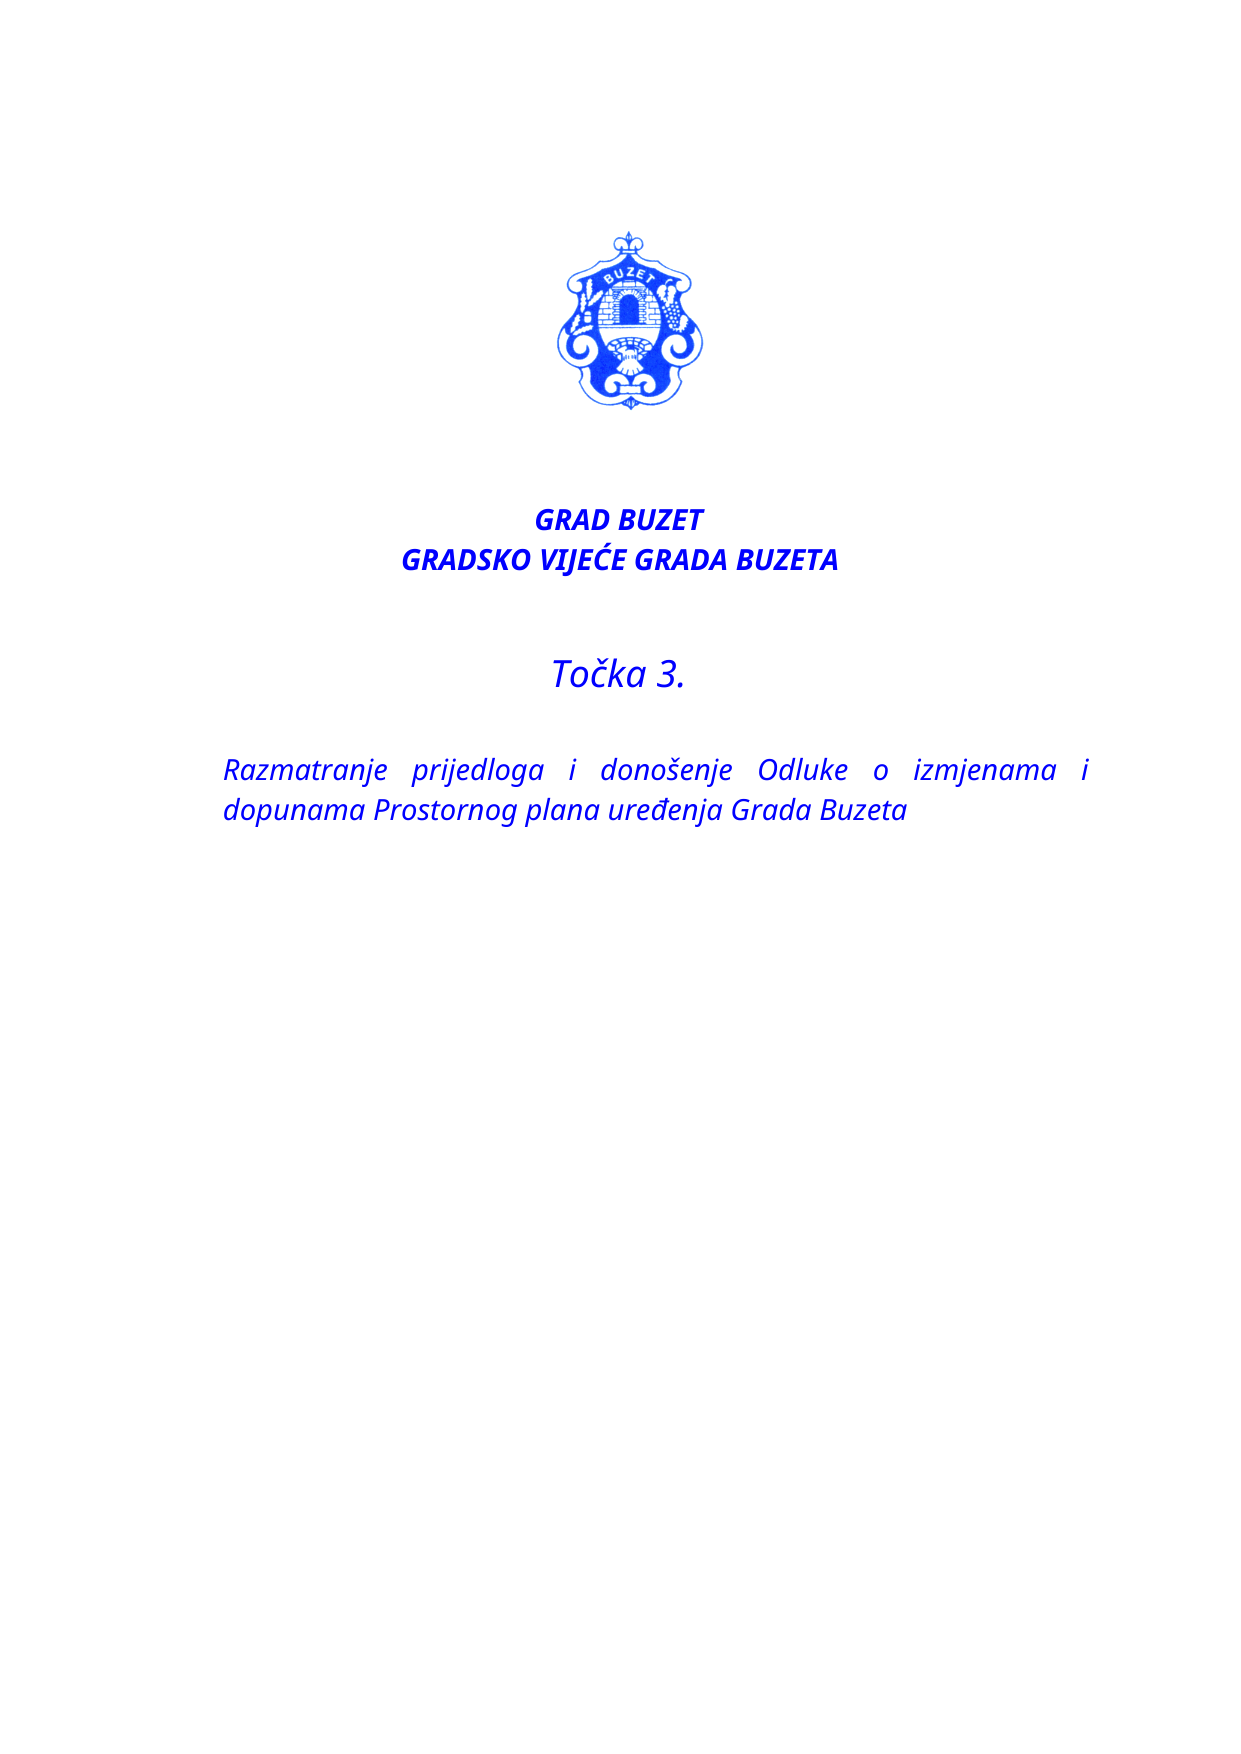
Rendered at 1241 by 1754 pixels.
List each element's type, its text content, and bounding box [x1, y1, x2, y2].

picture [549, 211, 720, 419]
text Točka 3. [148, 647, 1093, 698]
text GRAD BUZET [148, 499, 1093, 539]
text Razmatranje prijedloga i donošenje Odluke o izmjenama i dopunama Prostornog plana uređenja Grada Buzeta [223, 749, 1093, 828]
text GRADSKO VIJEĆE GRADA BUZETA [148, 539, 1093, 579]
